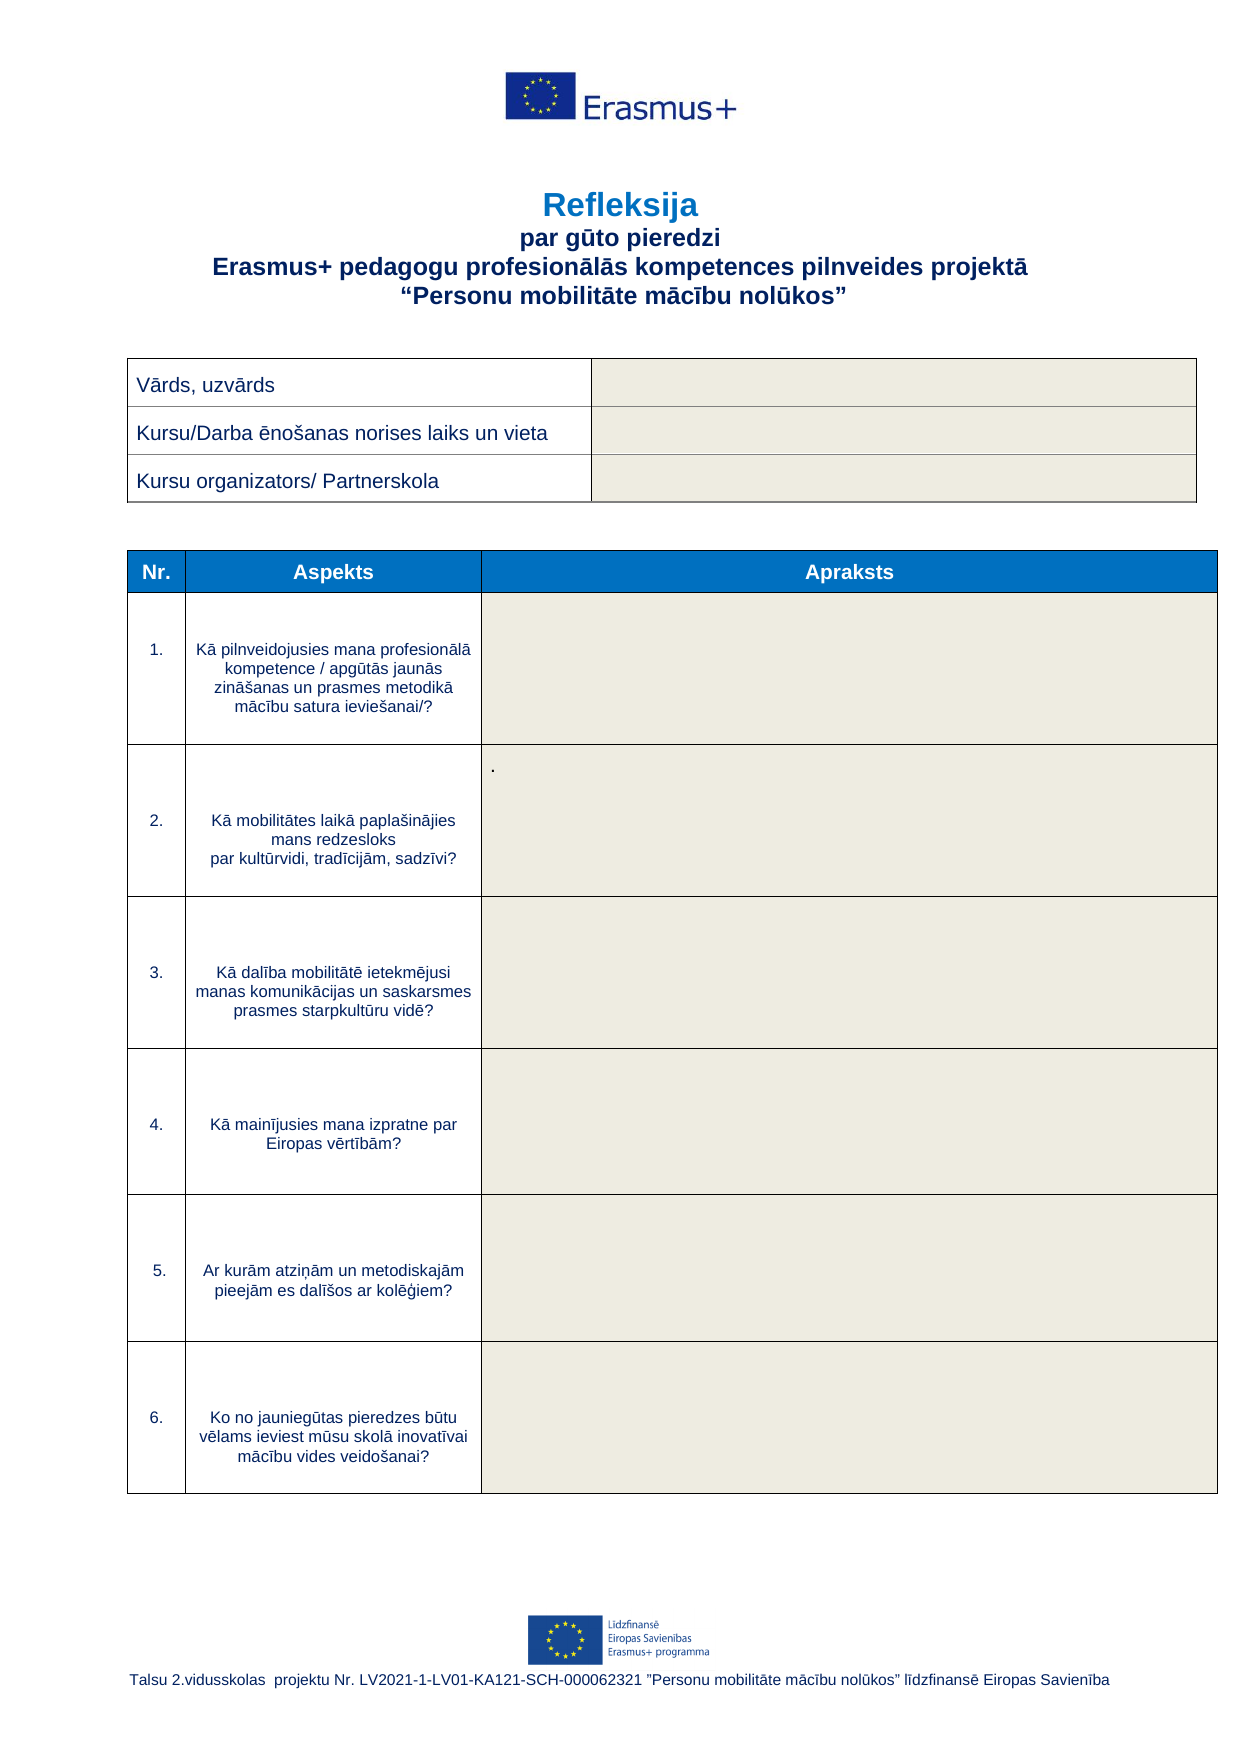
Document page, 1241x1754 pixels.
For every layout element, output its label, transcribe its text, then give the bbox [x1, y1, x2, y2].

table_cell Kursu/Darba ēnošanas norises laiks un vieta [128, 407, 591, 453]
table_header Vārds, uzvārds [128, 359, 591, 406]
table_cell . [482, 745, 1217, 896]
table_cell [482, 1342, 1217, 1493]
table_cell Kā pilnveidojusies mana profesionālā kompetence / apgūtās jaunās zināšanas un prasmes metodikā mācību satura ieviešanai/? [186, 593, 481, 744]
text Refleksija [75, 185, 1165, 223]
table_header Nr. [128, 551, 185, 592]
table_header Apraksts [482, 551, 1217, 592]
table_header [592, 359, 1196, 406]
table_cell Kā dalība mobilitātē ietekmējusi manas komunikācijas un saskarsmes prasmes starpkultūru vidē? [186, 897, 481, 1048]
table_cell Kursu organizators/ Partnerskola [128, 455, 591, 501]
table_cell Kā mainījusies mana izpratne par Eiropas vērtībām? [186, 1049, 481, 1194]
table_cell [482, 1195, 1217, 1341]
picture [525, 1608, 716, 1671]
table_cell 1. [128, 593, 185, 744]
picture [492, 59, 749, 133]
table_cell 3. [128, 897, 185, 1048]
table_cell [482, 897, 1217, 1048]
table_cell 6. [128, 1342, 185, 1493]
table_cell 4. [128, 1049, 185, 1194]
text par gūto pieredzi [75, 223, 1165, 252]
table_cell [592, 407, 1196, 453]
table_cell Ko no jauniegūtas pieredzes būtu vēlams ieviest mūsu skolā inovatīvai mācību vides veidošanai? [186, 1342, 481, 1493]
table_cell 5. [128, 1195, 185, 1341]
table_cell [482, 1049, 1217, 1194]
table_header Aspekts [186, 551, 481, 592]
text Erasmus+ pedagogu profesionālās kompetences pilnveides projektā [75, 252, 1165, 281]
table_cell [592, 455, 1196, 501]
table_cell Ar kurām atziņām un metodiskajām pieejām es dalīšos ar kolēģiem? [186, 1195, 481, 1341]
table_cell 2. [128, 745, 185, 896]
text “Personu mobilitāte mācību nolūkos” [75, 281, 1165, 310]
table_cell [482, 593, 1217, 744]
table_cell Kā mobilitātes laikā paplašinājies mans redzesloks par kultūrvidi, tradīcijām, sadzīvi? [186, 745, 481, 896]
